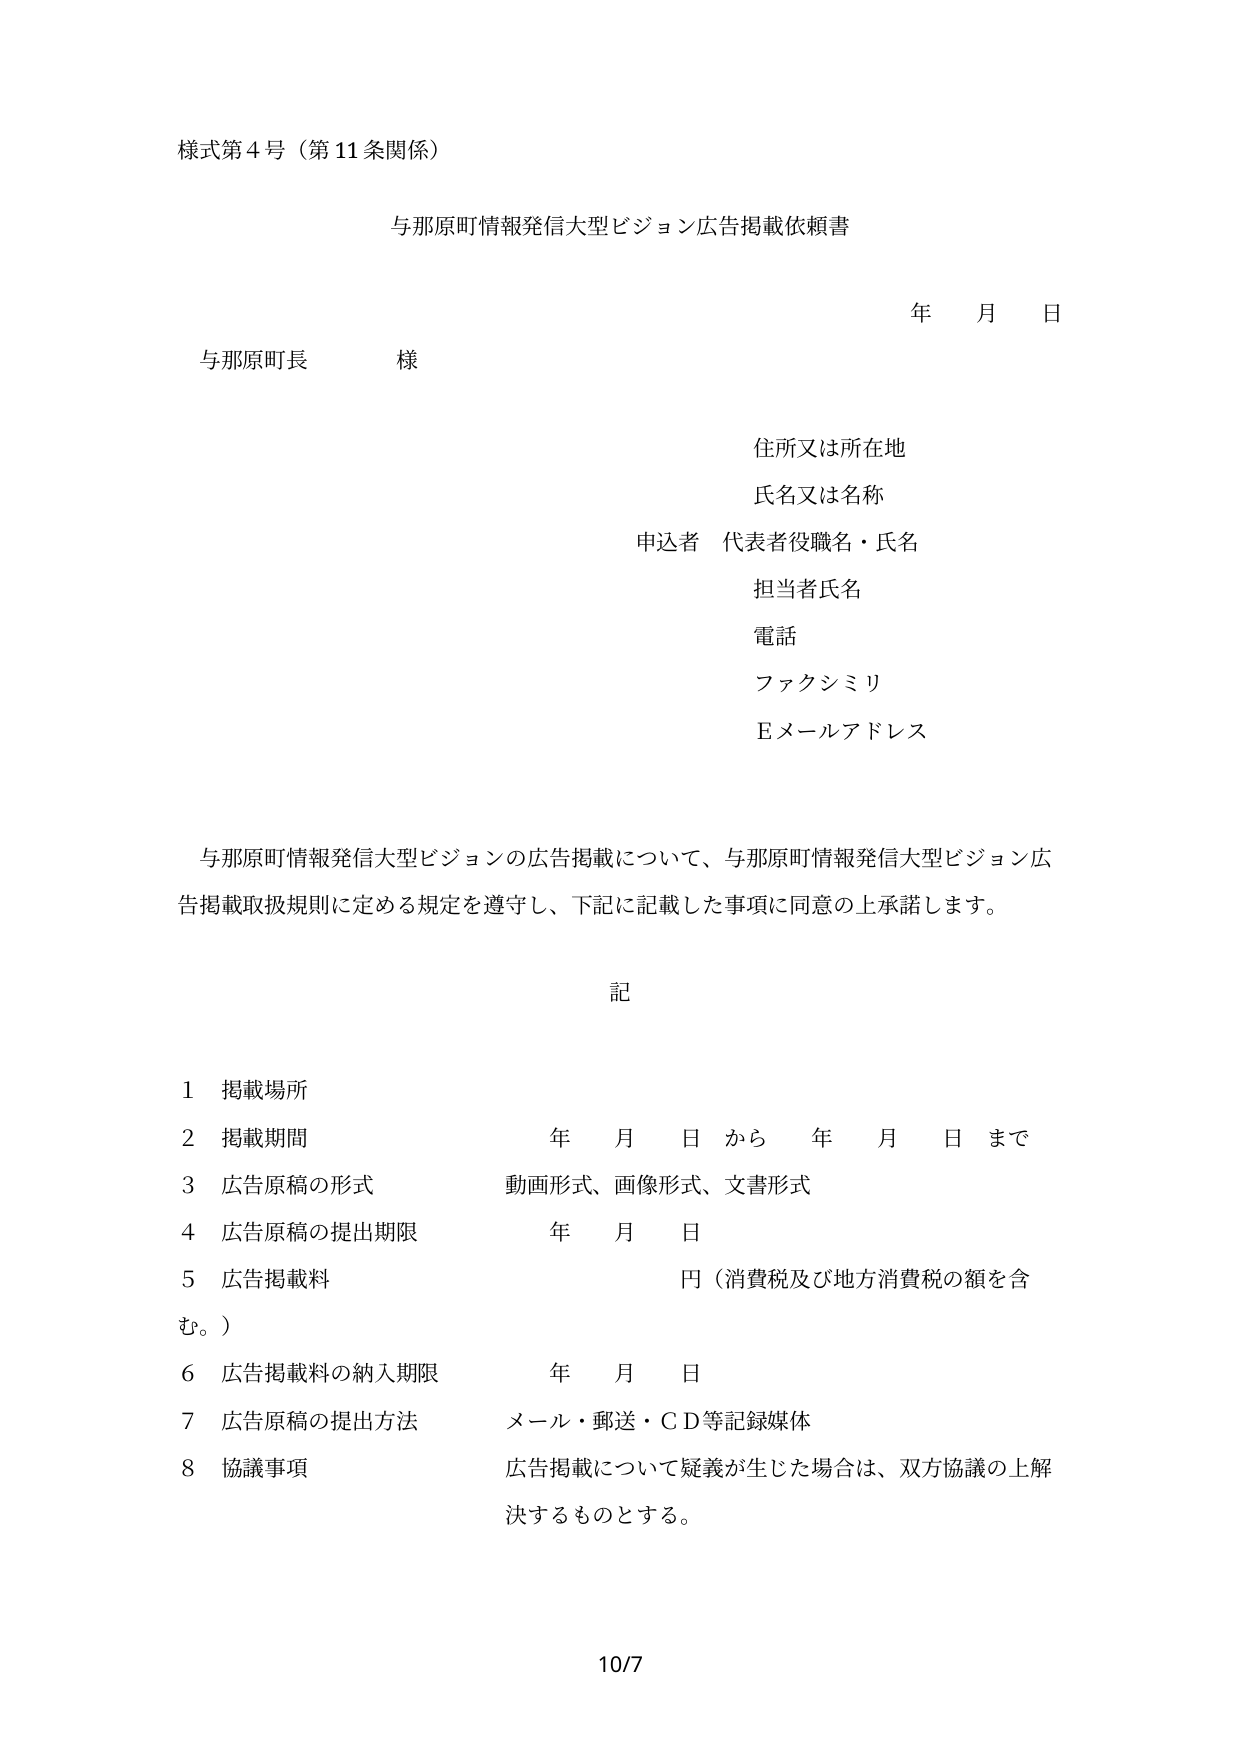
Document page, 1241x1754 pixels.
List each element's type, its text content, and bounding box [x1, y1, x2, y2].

text 申込者 代表者役職名・氏名 [177, 525, 1063, 557]
text ６ 広告掲載料の納入期限 年 月 日 [177, 1357, 1063, 1388]
text １ 掲載場所 [177, 1073, 1063, 1105]
text ３ 広告原稿の形式 動画形式、画像形式、文書形式 [177, 1168, 1063, 1199]
text 担当者氏名 [177, 572, 1063, 604]
text 与那原町長 様 [177, 343, 1063, 375]
text 与那原町情報発信大型ビジョン広告掲載依頼書 [177, 209, 1063, 241]
text 氏名又は名称 [177, 478, 1063, 509]
text ４ 広告原稿の提出期限 年 月 日 [177, 1215, 1063, 1247]
subtitle 記 [177, 975, 1063, 1007]
text ５ 広告掲載料 円（消費税及び地方消費税の額を含む。） [177, 1262, 1063, 1341]
text ファクシミリ [177, 667, 1063, 698]
text ８ 協議事項 広告掲載について疑義が生じた場合は、双方協議の上解決するものとする。 [177, 1451, 1063, 1530]
text 与那原町情報発信大型ビジョンの広告掲載について、与那原町情報発信大型ビジョン広告掲載取扱規則に定める規定を遵守し、下記に記載した事項に同意の上承諾します。 [177, 841, 1063, 920]
text 電話 [177, 619, 1063, 651]
text 様式第４号（第11条関係） [177, 133, 1063, 164]
text ７ 広告原稿の提出方法 メール・郵送・ＣＤ等記録媒体 [177, 1404, 1063, 1435]
text Ｅメールアドレス [177, 714, 1063, 745]
text ２ 掲載期間 年 月 日 から 年 月 日 まで [177, 1121, 1063, 1152]
text 年 月 日 [177, 296, 1063, 328]
text 住所又は所在地 [177, 431, 1063, 462]
